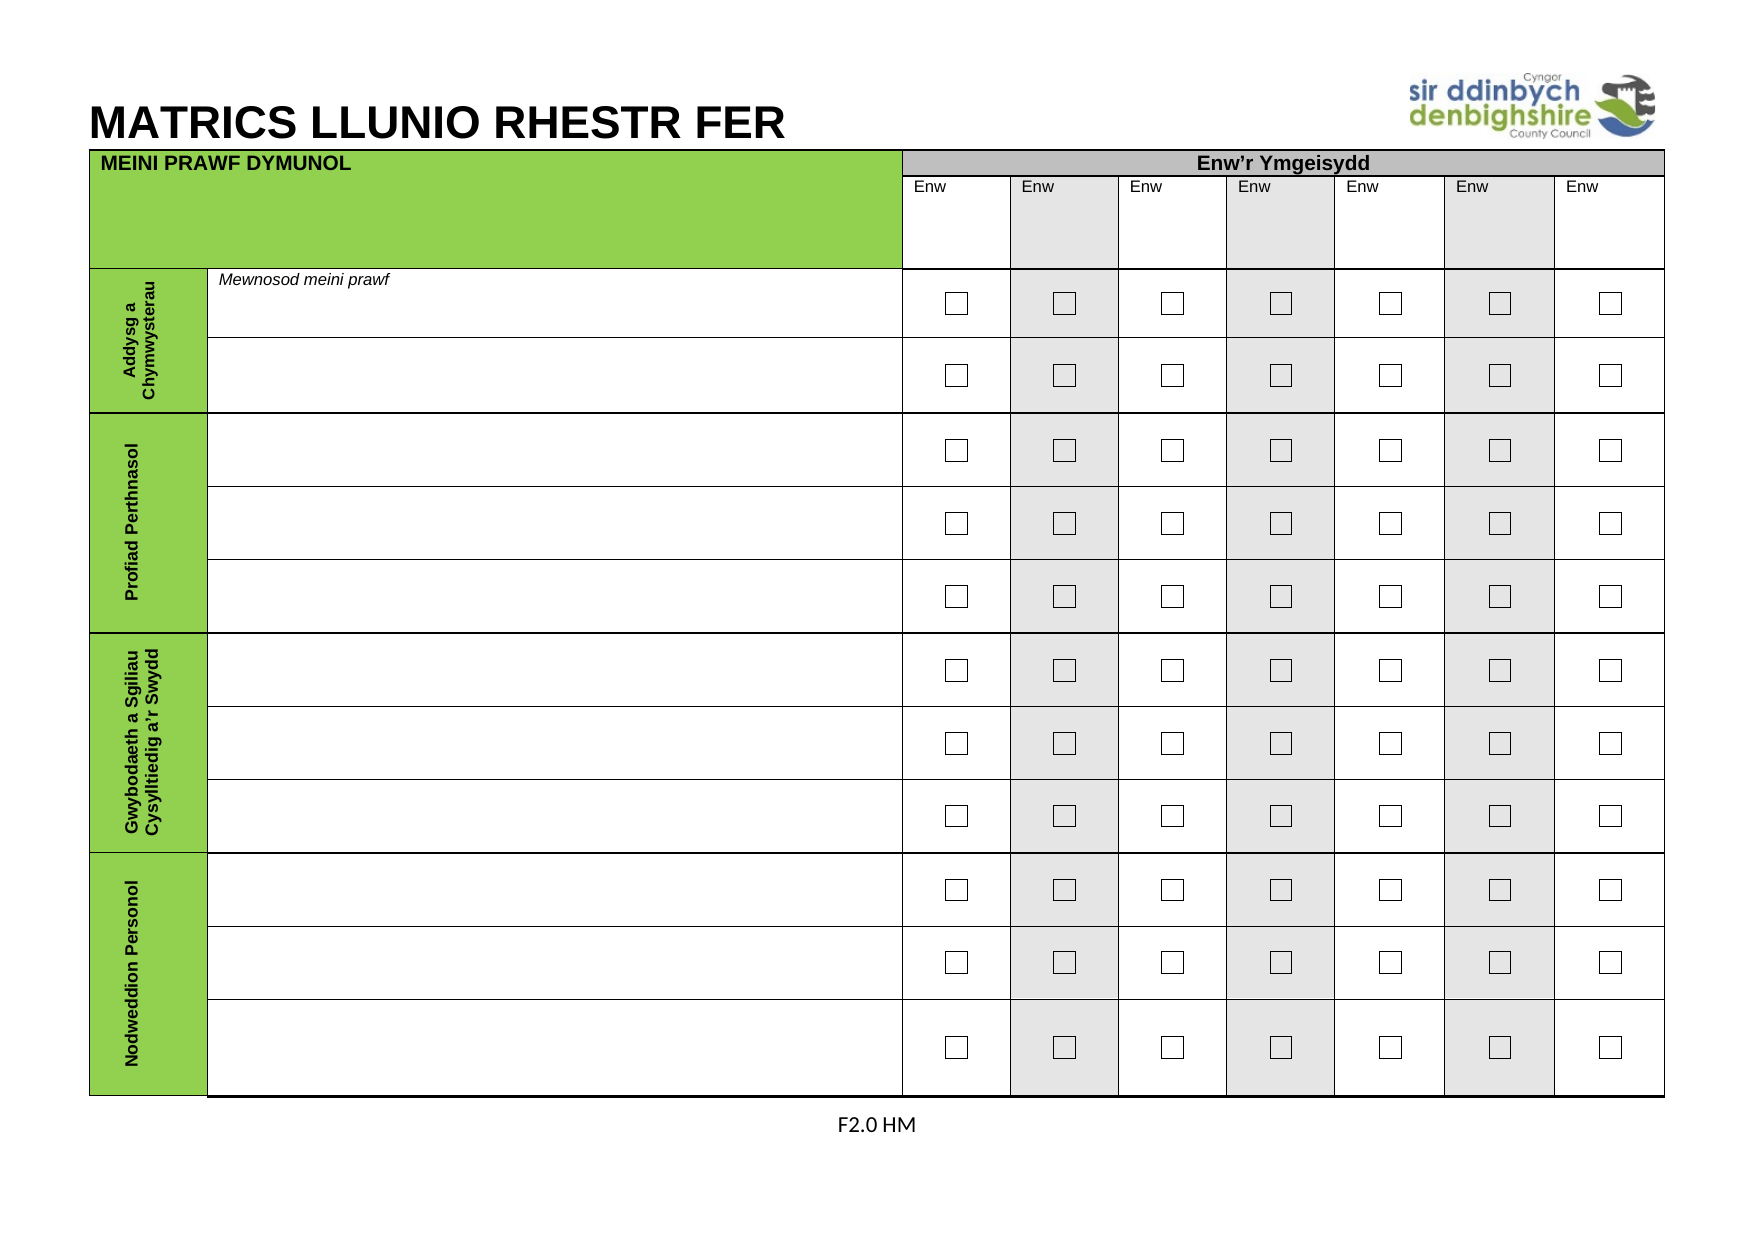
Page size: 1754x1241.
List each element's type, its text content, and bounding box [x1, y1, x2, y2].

table_cell [1011, 560, 1118, 632]
table_cell [1119, 707, 1226, 779]
table_cell [1445, 487, 1554, 559]
table_cell [1119, 1000, 1226, 1095]
table_cell [1011, 634, 1118, 706]
table_cell [1445, 270, 1554, 337]
table_cell Enw [1011, 177, 1118, 268]
table_cell [1119, 270, 1226, 337]
table_cell [1227, 338, 1334, 412]
table_cell Enw [1335, 177, 1444, 268]
table_cell [1119, 854, 1226, 926]
table_cell [903, 927, 1010, 998]
table_cell [1335, 854, 1444, 926]
table_cell [1011, 414, 1118, 486]
table_cell [1119, 927, 1226, 998]
table_cell [1335, 414, 1444, 486]
table_cell [1445, 414, 1554, 486]
table_cell [1445, 927, 1554, 998]
table_cell Nodweddion Personol [90, 853, 207, 1095]
table_cell Enw [1227, 177, 1334, 268]
table_cell Mewnosod meini prawf [208, 269, 902, 337]
table_cell [903, 487, 1010, 559]
table_cell [1555, 338, 1664, 412]
table_cell [1335, 707, 1444, 779]
table_cell [208, 707, 902, 779]
table_cell [1227, 560, 1334, 632]
table_cell [1119, 780, 1226, 852]
table_cell [1335, 270, 1444, 337]
table_cell [903, 560, 1010, 632]
table_cell [1445, 854, 1554, 926]
table_cell [208, 927, 902, 998]
table_cell [903, 1000, 1010, 1095]
table_cell Enw [1119, 177, 1226, 268]
table_cell [1011, 707, 1118, 779]
table_cell Profiad Perthnasol [90, 414, 207, 632]
table_cell [903, 270, 1010, 337]
table_cell [1445, 780, 1554, 852]
table_cell [1335, 487, 1444, 559]
table_cell [903, 854, 1010, 926]
table_cell [903, 338, 1010, 412]
table_cell [1555, 487, 1664, 559]
table_cell [1335, 927, 1444, 998]
table_cell [1335, 1000, 1444, 1095]
table_cell [1011, 270, 1118, 337]
table_cell [1445, 1000, 1554, 1095]
table_cell [1011, 780, 1118, 852]
table_cell Gwybodaeth a Sgiliau Cysylltiedig a’r Swydd [90, 634, 207, 852]
table_cell [208, 634, 902, 706]
table_cell [1335, 634, 1444, 706]
table_cell [1445, 338, 1554, 412]
table_cell [1227, 487, 1334, 559]
table_cell [1011, 338, 1118, 412]
table_cell [903, 780, 1010, 852]
table_cell Enw [1445, 177, 1554, 268]
table_cell [208, 854, 902, 926]
table_cell [1227, 707, 1334, 779]
table_cell [1011, 1000, 1118, 1095]
table_cell [208, 1000, 902, 1095]
table_cell [1227, 1000, 1334, 1095]
table_cell [208, 414, 902, 486]
table_cell [1555, 560, 1664, 632]
table_cell [1555, 634, 1664, 706]
table_cell [1227, 927, 1334, 998]
table_cell [1555, 927, 1664, 998]
table_cell [1227, 854, 1334, 926]
table_cell [208, 560, 902, 632]
table_cell [1335, 560, 1444, 632]
table_cell Enw’r Ymgeisydd [903, 151, 1664, 175]
table_cell [1227, 780, 1334, 852]
table_cell [1555, 414, 1664, 486]
table_cell [1119, 414, 1226, 486]
table_cell [1445, 707, 1554, 779]
table_cell [1227, 414, 1334, 486]
table_cell [1555, 854, 1664, 926]
table_cell [1119, 487, 1226, 559]
table_cell [903, 634, 1010, 706]
table_cell [1227, 270, 1334, 337]
table_cell [1011, 927, 1118, 998]
table_cell Enw [903, 177, 1010, 268]
table_cell MEINI PRAWF DYMUNOL [90, 151, 902, 268]
table_cell [1555, 1000, 1664, 1095]
table_cell [1555, 270, 1664, 337]
table_cell [1227, 634, 1334, 706]
table_cell [1555, 780, 1664, 852]
table_cell [1119, 338, 1226, 412]
table_cell [903, 414, 1010, 486]
table_cell [1011, 487, 1118, 559]
table_cell [1119, 560, 1226, 632]
table_cell [1119, 634, 1226, 706]
table_cell [208, 780, 902, 852]
table_cell Enw [1555, 177, 1664, 268]
table_cell [1335, 780, 1444, 852]
table_cell [1335, 338, 1444, 412]
table_cell [903, 707, 1010, 779]
table_cell [1555, 707, 1664, 779]
table_cell [1445, 634, 1554, 706]
table_cell [208, 487, 902, 559]
table_cell [1445, 560, 1554, 632]
picture [1409, 73, 1656, 139]
table_cell Addysg a Chymwysterau [90, 269, 207, 412]
table_cell [208, 338, 902, 412]
table_cell [1011, 854, 1118, 926]
